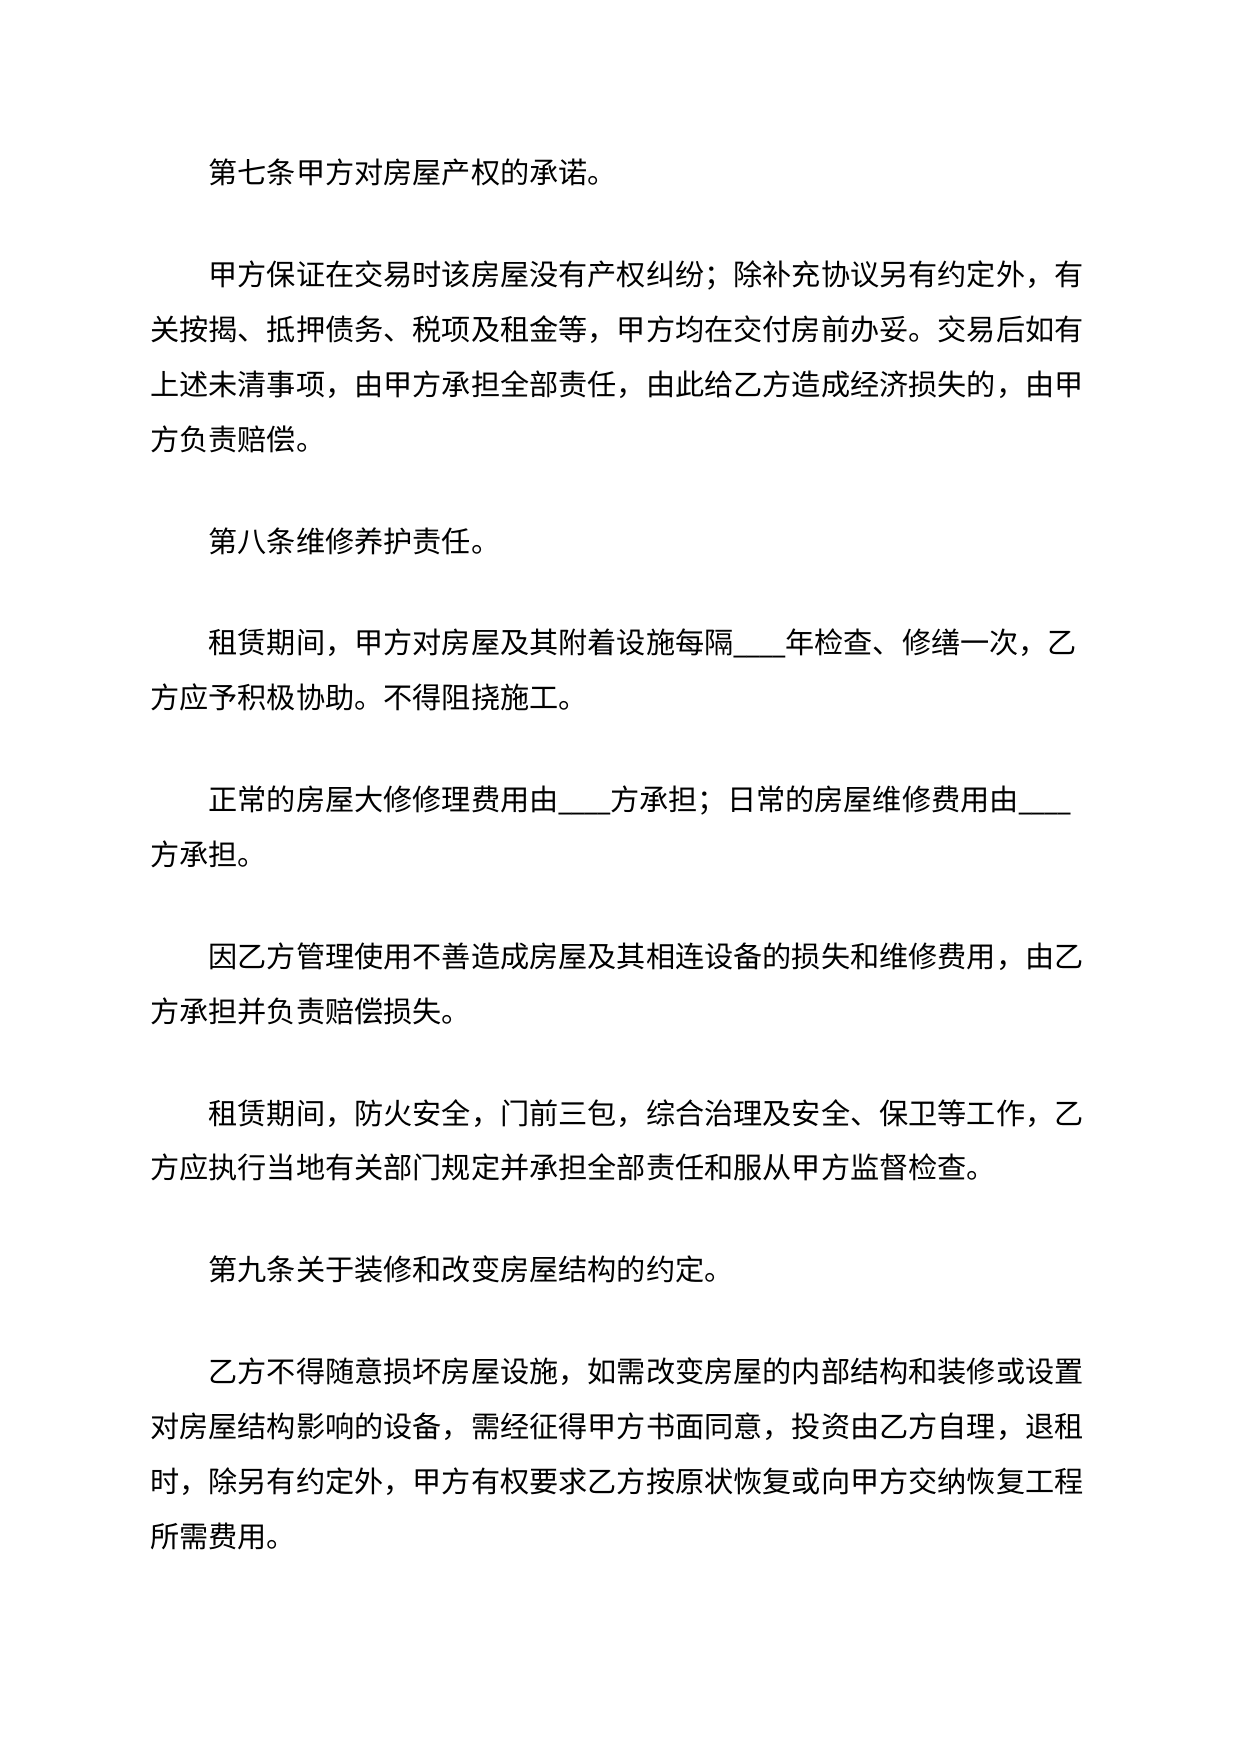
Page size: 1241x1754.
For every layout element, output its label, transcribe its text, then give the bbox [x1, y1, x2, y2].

text 租赁期间，甲方对房屋及其附着设施每隔____年检查、修缮一次，乙方应予积极协助。不得阻挠施工。 [150, 620, 1090, 717]
text 正常的房屋大修修理费用由____方承担；日常的房屋维修费用由____方承担。 [150, 777, 1090, 874]
text 因乙方管理使用不善造成房屋及其相连设备的损失和维修费用，由乙方承担并负责赔偿损失。 [150, 933, 1090, 1031]
text 乙方不得随意损坏房屋设施，如需改变房屋的内部结构和装修或设置对房屋结构影响的设备，需经征得甲方书面同意，投资由乙方自理，退租时，除另有约定外，甲方有权要求乙方按原状恢复或向甲方交纳恢复工程所需费用。 [150, 1349, 1090, 1556]
text 甲方保证在交易时该房屋没有产权纠纷；除补充协议另有约定外，有关按揭、抵押债务、税项及租金等，甲方均在交付房前办妥。交易后如有上述未清事项，由甲方承担全部责任，由此给乙方造成经济损失的，由甲方负责赔偿。 [150, 252, 1090, 459]
text 第九条关于装修和改变房屋结构的约定。 [150, 1247, 1090, 1289]
text 租赁期间，防火安全，门前三包，综合治理及安全、保卫等工作，乙方应执行当地有关部门规定并承担全部责任和服从甲方监督检查。 [150, 1090, 1090, 1187]
text 第八条维修养护责任。 [150, 518, 1090, 561]
text 第七条甲方对房屋产权的承诺。 [150, 150, 1090, 192]
